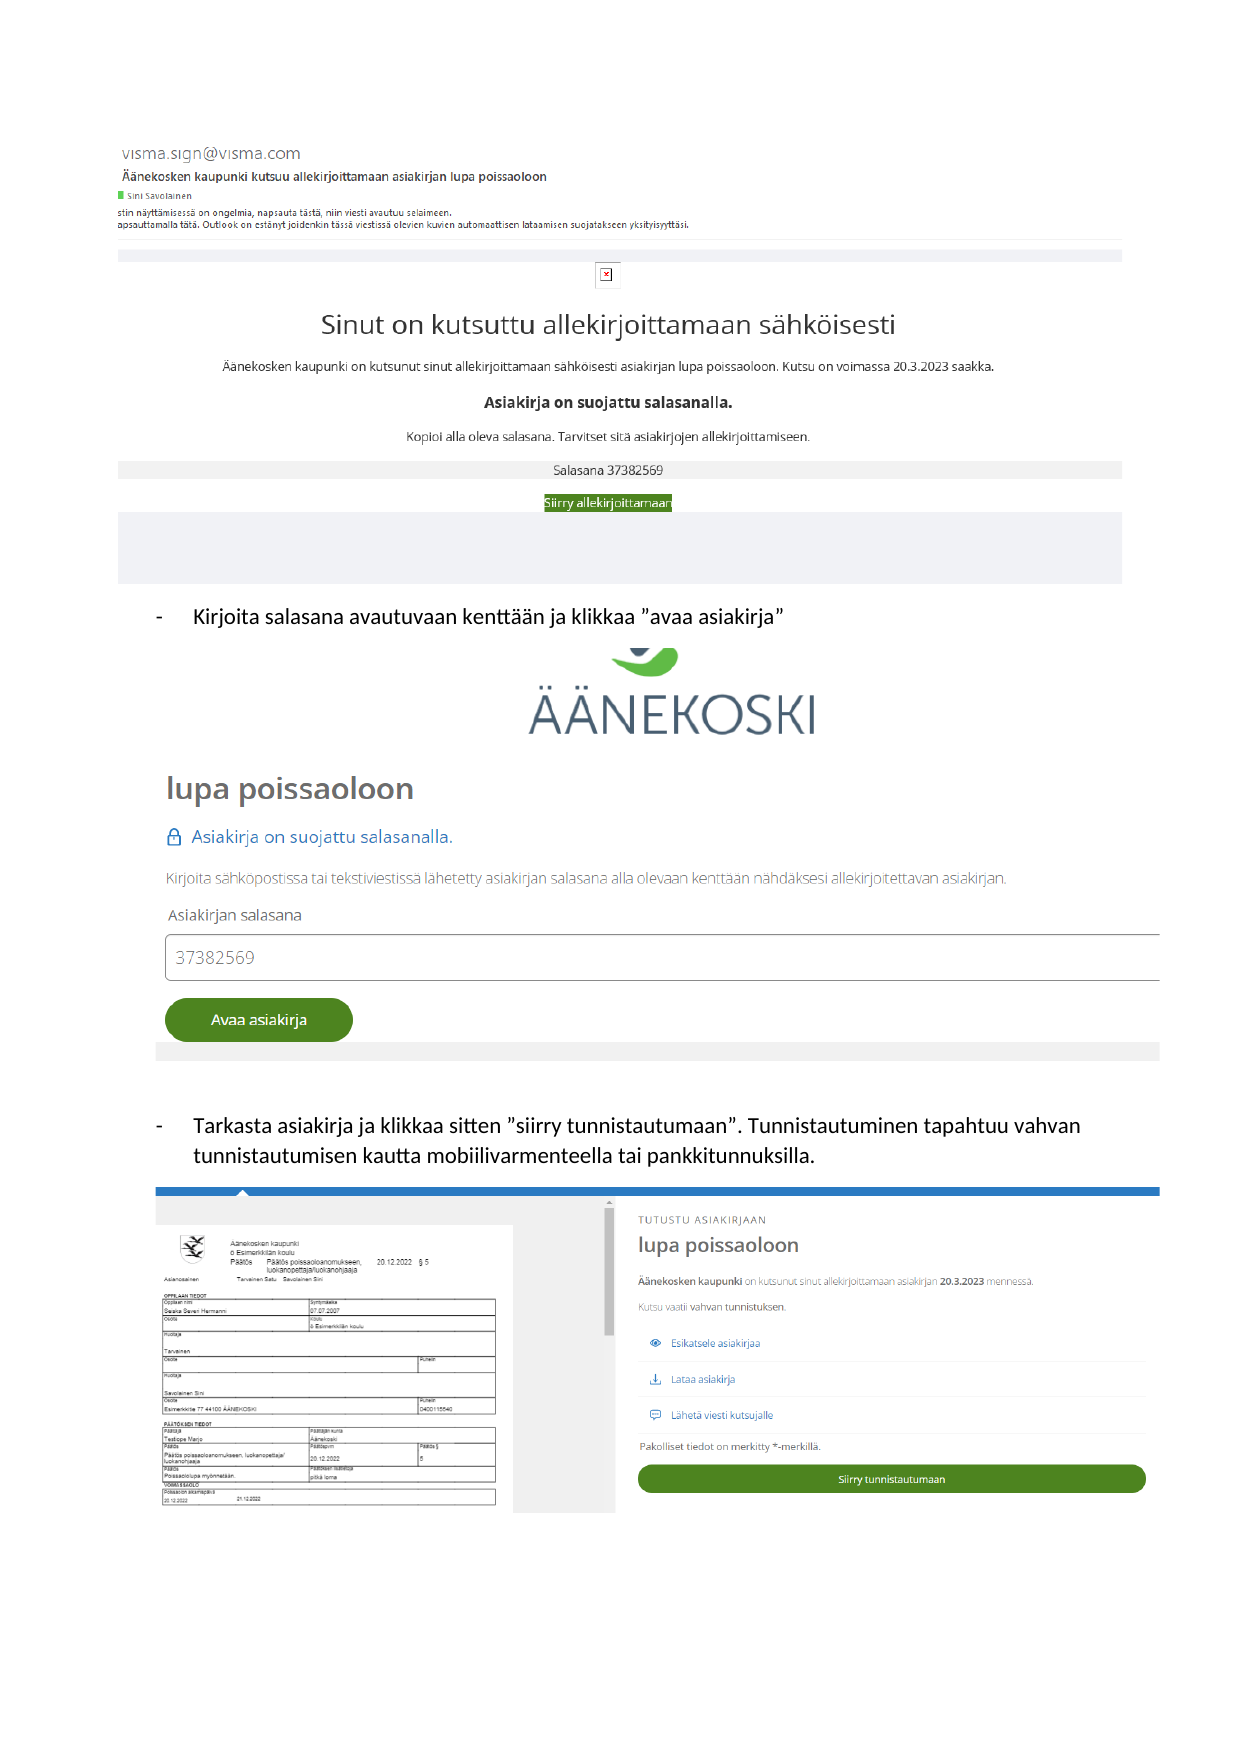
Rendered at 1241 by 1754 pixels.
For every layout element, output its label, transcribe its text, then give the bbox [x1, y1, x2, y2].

list Kirjoita salasana avautuvaan kenttään ja klikkaa ”avaa asiakirja” [156, 602, 1122, 630]
list Tarkasta asiakirja ja klikkaa sitten ”siirry tunnistautumaan”. Tunnistautuminen tapahtuu vahvan tunnistautumisen kautta mobiilivarmenteella tai pankkitunnuksilla. [156, 1111, 1122, 1169]
picture [155, 1187, 1160, 1513]
picture [155, 648, 1160, 1062]
picture [118, 147, 1123, 584]
